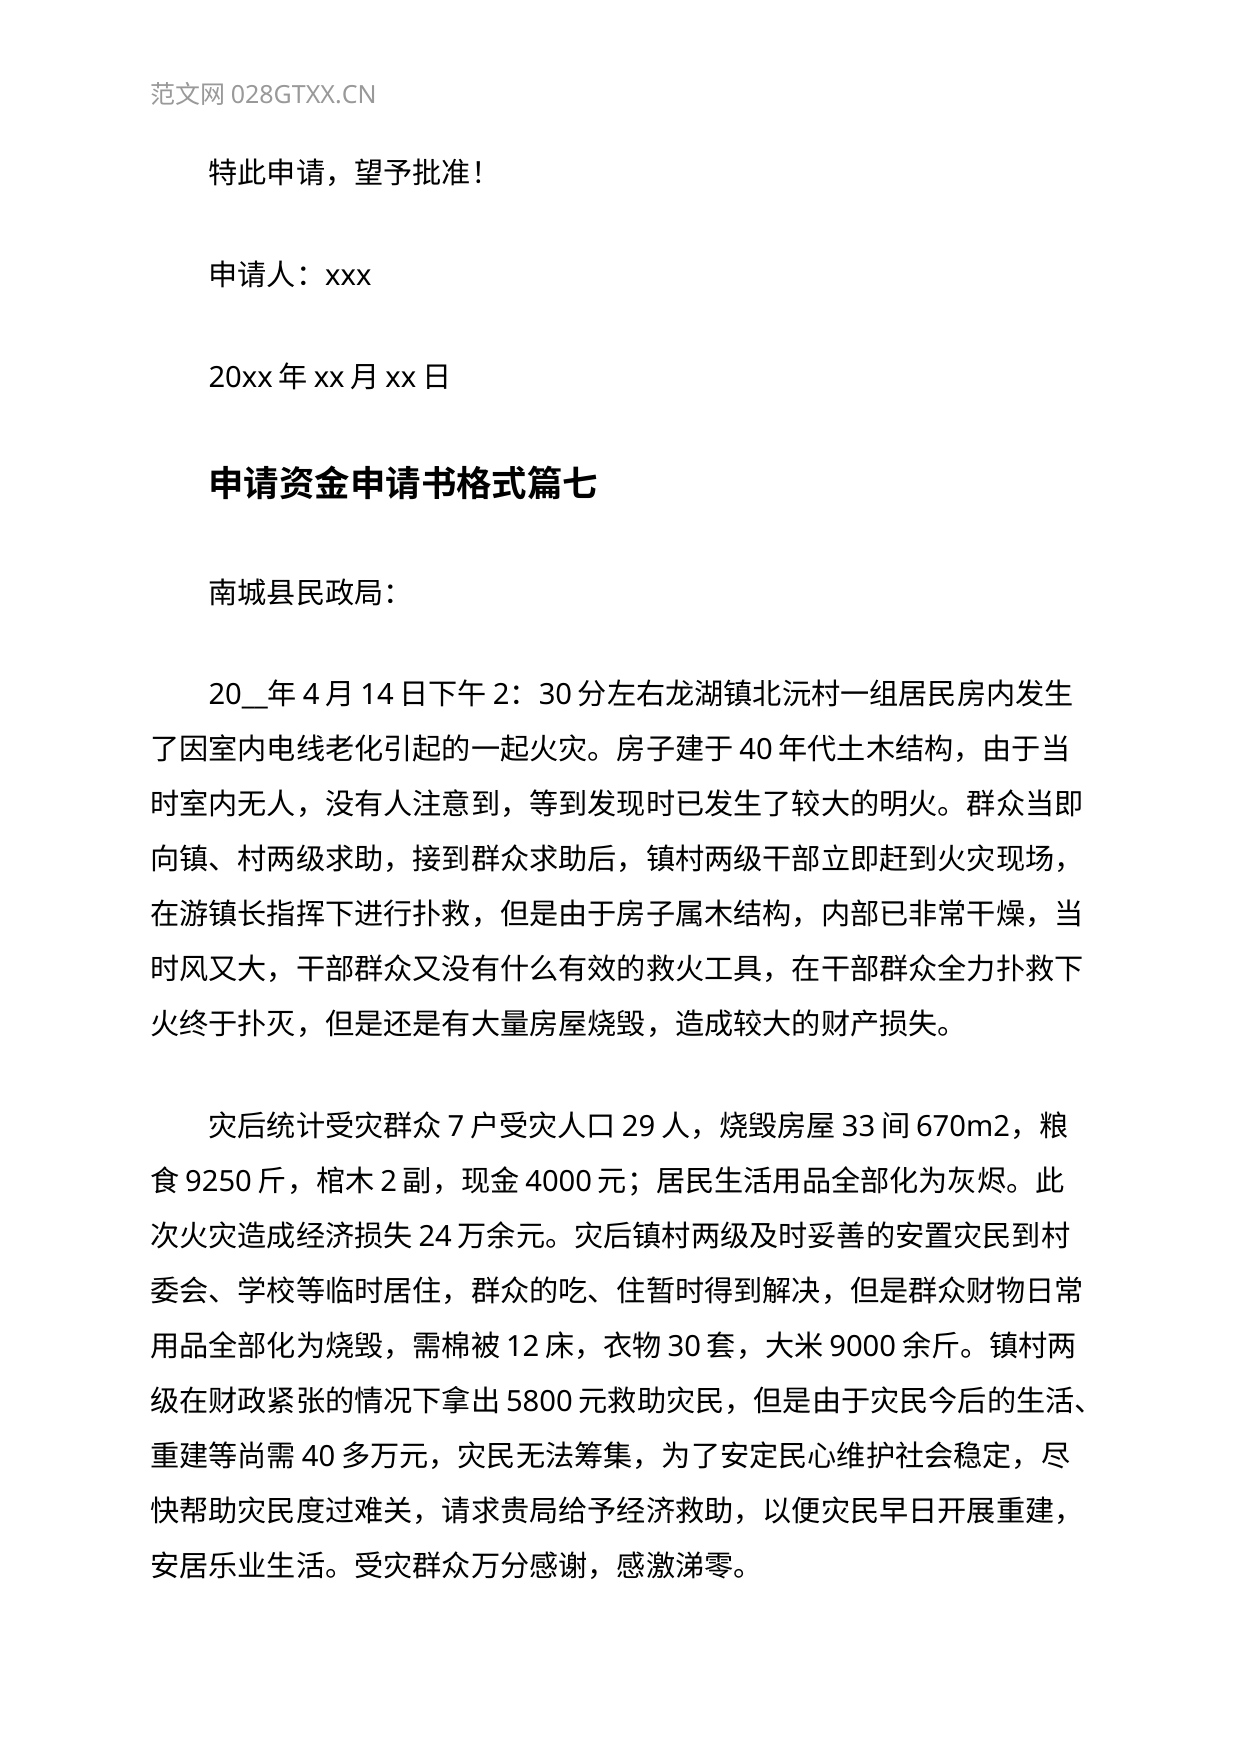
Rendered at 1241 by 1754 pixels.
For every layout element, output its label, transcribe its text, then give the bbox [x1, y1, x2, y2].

text 南城县民政局： [150, 569, 1090, 611]
text 灾后统计受灾群众7户受灾人口29人，烧毁房屋33间670m2，粮食9250斤，棺木2副，现金4000元；居民生活用品全部化为灰烬。此次火灾造成经济损失24万余元。灾后镇村两级及时妥善的安置灾民到村委会、学校等临时居住，群众的吃、住暂时得到解决，但是群众财物日常用品全部化为烧毁，需棉被12床，衣物30套，大米9000余斤。镇村两级在财政紧张的情况下拿出5800元救助灾民，但是由于灾民今后的生活、重建等尚需40多万元，灾民无法筹集，为了安定民心维护社会稳定，尽快帮助灾民度过难关，请求贵局给予经济救助，以便灾民早日开展重建，安居乐业生活。受灾群众万分感谢，感激涕零。 [150, 1102, 1090, 1584]
text 20__年4月14日下午2：30分左右龙湖镇北沅村一组居民房内发生了因室内电线老化引起的一起火灾。房子建于40年代土木结构，由于当时室内无人，没有人注意到，等到发现时已发生了较大的明火。群众当即向镇、村两级求助，接到群众求助后，镇村两级干部立即赶到火灾现场，在游镇长指挥下进行扑救，但是由于房子属木结构，内部已非常干燥，当时风又大，干部群众又没有什么有效的救火工具，在干部群众全力扑救下火终于扑灭，但是还是有大量房屋烧毁，造成较大的财产损失。 [150, 671, 1090, 1043]
text 申请人：xxx [150, 252, 1090, 294]
text 特此申请，望予批准！ [150, 150, 1090, 192]
text 20xx年xx月xx日 [150, 354, 1090, 396]
text 申请资金申请书格式篇七 [150, 456, 1090, 507]
